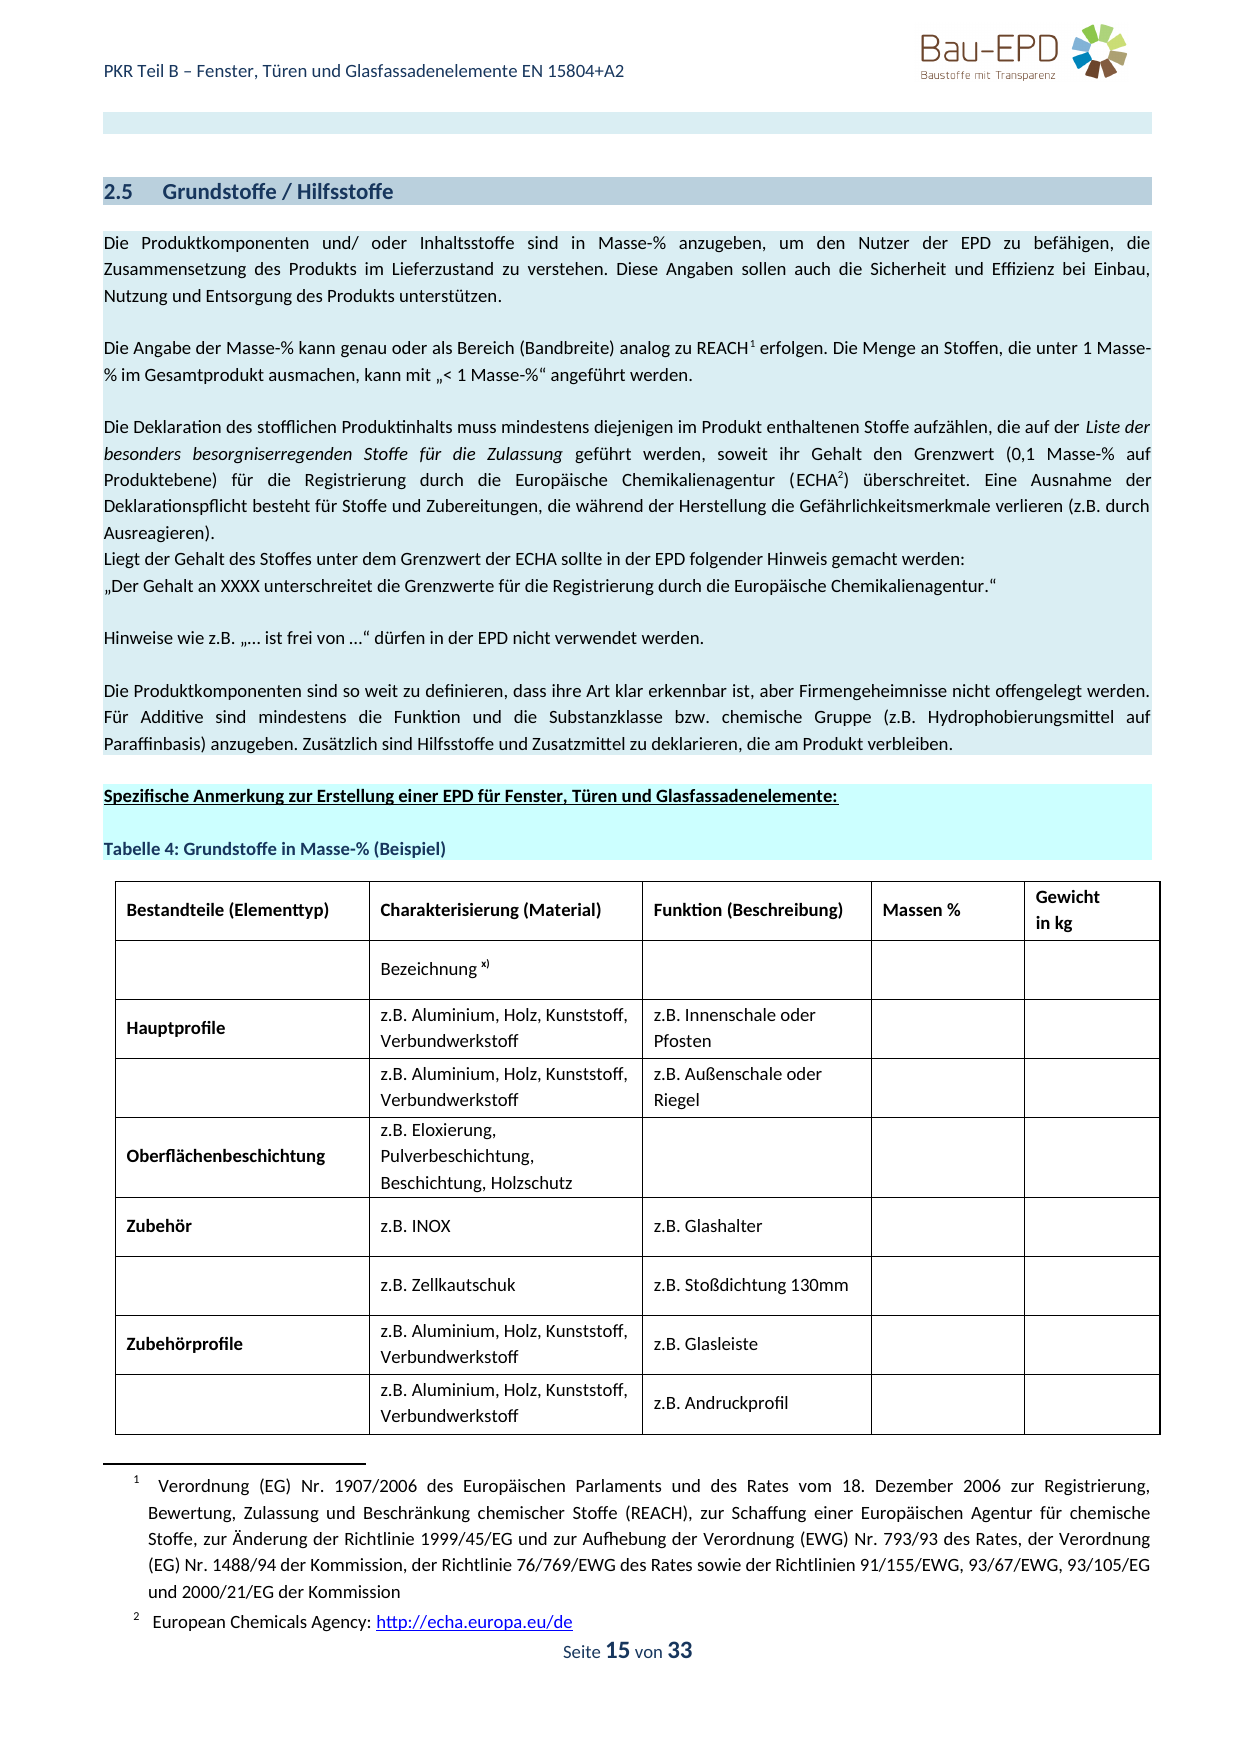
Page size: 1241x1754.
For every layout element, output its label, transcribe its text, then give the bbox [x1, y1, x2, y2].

table_cell [1025, 941, 1159, 999]
table_cell Zubehör [116, 1198, 369, 1256]
table_cell [1025, 1118, 1159, 1197]
text Liegt der Gehalt des Stoffes unter dem Grenzwert der ECHA sollte in der EPD folgender Hinweis gemacht werden: [103, 547, 1152, 570]
table_cell [872, 1118, 1024, 1197]
table_cell [116, 941, 369, 999]
table_cell [1025, 1000, 1159, 1058]
table_header Gewicht in kg [1025, 882, 1159, 940]
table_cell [370, 1375, 642, 1433]
subtitle Grundstoffe / Hilfsstoffe [103, 177, 1152, 205]
table_cell z.B. Aluminium, Holz, Kunststoff, Verbundwerkstoff [370, 1059, 642, 1117]
table_cell [116, 1375, 369, 1433]
table_cell z.B. Glasleiste [643, 1316, 871, 1374]
text Spezifische Anmerkung zur Erstellung einer EPD für Fenster, Türen und Glasfassadenelemente: [103, 784, 1152, 807]
table_cell [1025, 1198, 1159, 1256]
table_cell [370, 1316, 642, 1374]
table_cell z.B. Stoßdichtung 130mm [643, 1257, 871, 1315]
table_cell z.B. Aluminium, Holz, Kunststoff, Verbundwerkstoff [370, 1000, 642, 1058]
text Die Produktkomponenten und/ oder Inhaltsstoffe sind in Masse-% anzugeben, um den Nutzer der EPD zu befähigen, die Zusammensetzung des Produkts im Lieferzustand zu verstehen. Diese Angaben sollen auch die Sicherheit und Effizienz bei Einbau, Nutzung und Entsorgung des Produkts unterstützen. [103, 231, 1152, 307]
table_cell [872, 1375, 1024, 1433]
table_cell [1025, 1316, 1159, 1374]
table_cell Hauptprofile [116, 1000, 369, 1058]
text Tabelle 4: Grundstoffe in Masse-% (Beispiel) [103, 837, 1152, 860]
table_cell [872, 1198, 1024, 1256]
table_cell [116, 1059, 369, 1117]
table_cell [872, 1257, 1024, 1315]
table_cell [116, 1257, 369, 1315]
table_cell [643, 941, 871, 999]
table_cell [872, 941, 1024, 999]
table_cell z.B. INOX [370, 1198, 642, 1256]
table_cell [1025, 1375, 1159, 1433]
table_cell [872, 1316, 1024, 1374]
table_cell [872, 1000, 1024, 1058]
table_cell z.B. Glashalter [643, 1198, 871, 1256]
table_cell z.B. Außenschale oder Riegel [643, 1059, 871, 1117]
table_header Bestandteile (Elementtyp) [116, 882, 369, 940]
text „Der Gehalt an XXXX unterschreitet die Grenzwerte für die Registrierung durch die Europäische Chemikalienagentur.“ [103, 574, 1152, 597]
table_cell [1025, 1257, 1159, 1315]
table_cell [643, 1118, 871, 1197]
text Die Deklaration des stofflichen Produktinhalts muss mindestens diejenigen im Produkt enthaltenen Stoffe aufzählen, die auf der Liste der besonders besorgniserregenden Stoffe für die Zulassung geführt werden, soweit ihr Gehalt den Grenzwert (0,1 Masse-% auf Produktebene) für die Registrierung durch die Europäische Chemikalienagentur (ECHA) überschreitet. Eine Ausnahme der Deklarationspflicht besteht für Stoffe und Zubereitungen, die während der Herstellung die Gefährlichkeitsmerkmale verlieren (z.B. durch Ausreagieren). [103, 416, 1152, 544]
table_cell Zubehörprofile [116, 1316, 369, 1374]
table_cell [1025, 1059, 1159, 1117]
table_cell Oberflächenbeschichtung [116, 1118, 369, 1197]
table_cell z.B. Eloxierung, Pulverbeschichtung, Beschichtung, Holzschutz [370, 1118, 642, 1197]
picture [913, 22, 1130, 82]
table_cell Bezeichnung x) [370, 941, 642, 999]
table_cell z.B. Zellkautschuk [370, 1257, 642, 1315]
text Die Angabe der Masse-% kann genau oder als Bereich (Bandbreite) analog zu REACH erfolgen. Die Menge an Stoffen, die unter 1 Masse-% im Gesamtprodukt ausmachen, kann mit „< 1 Masse-%“ angeführt werden. [103, 337, 1152, 386]
table_cell [872, 1059, 1024, 1117]
text Hinweise wie z.B. „… ist frei von …“ dürfen in der EPD nicht verwendet werden. [103, 626, 1152, 649]
table_header Massen % [872, 882, 1024, 940]
table_cell z.B. Innenschale oder Pfosten [643, 1000, 871, 1058]
table_cell z.B. Andruckprofil [643, 1375, 871, 1433]
table_header Charakterisierung (Material) [370, 882, 642, 940]
text Die Produktkomponenten sind so weit zu definieren, dass ihre Art klar erkennbar ist, aber Firmengeheimnisse nicht offengelegt werden. Für Additive sind mindestens die Funktion und die Substanzklasse bzw. chemische Gruppe (z.B. Hydrophobierungsmittel auf Paraffinbasis) anzugeben. Zusätzlich sind Hilfsstoffe und Zusatzmittel zu deklarieren, die am Produkt verbleiben. [103, 679, 1152, 755]
table_header Funktion (Beschreibung) [643, 882, 871, 940]
